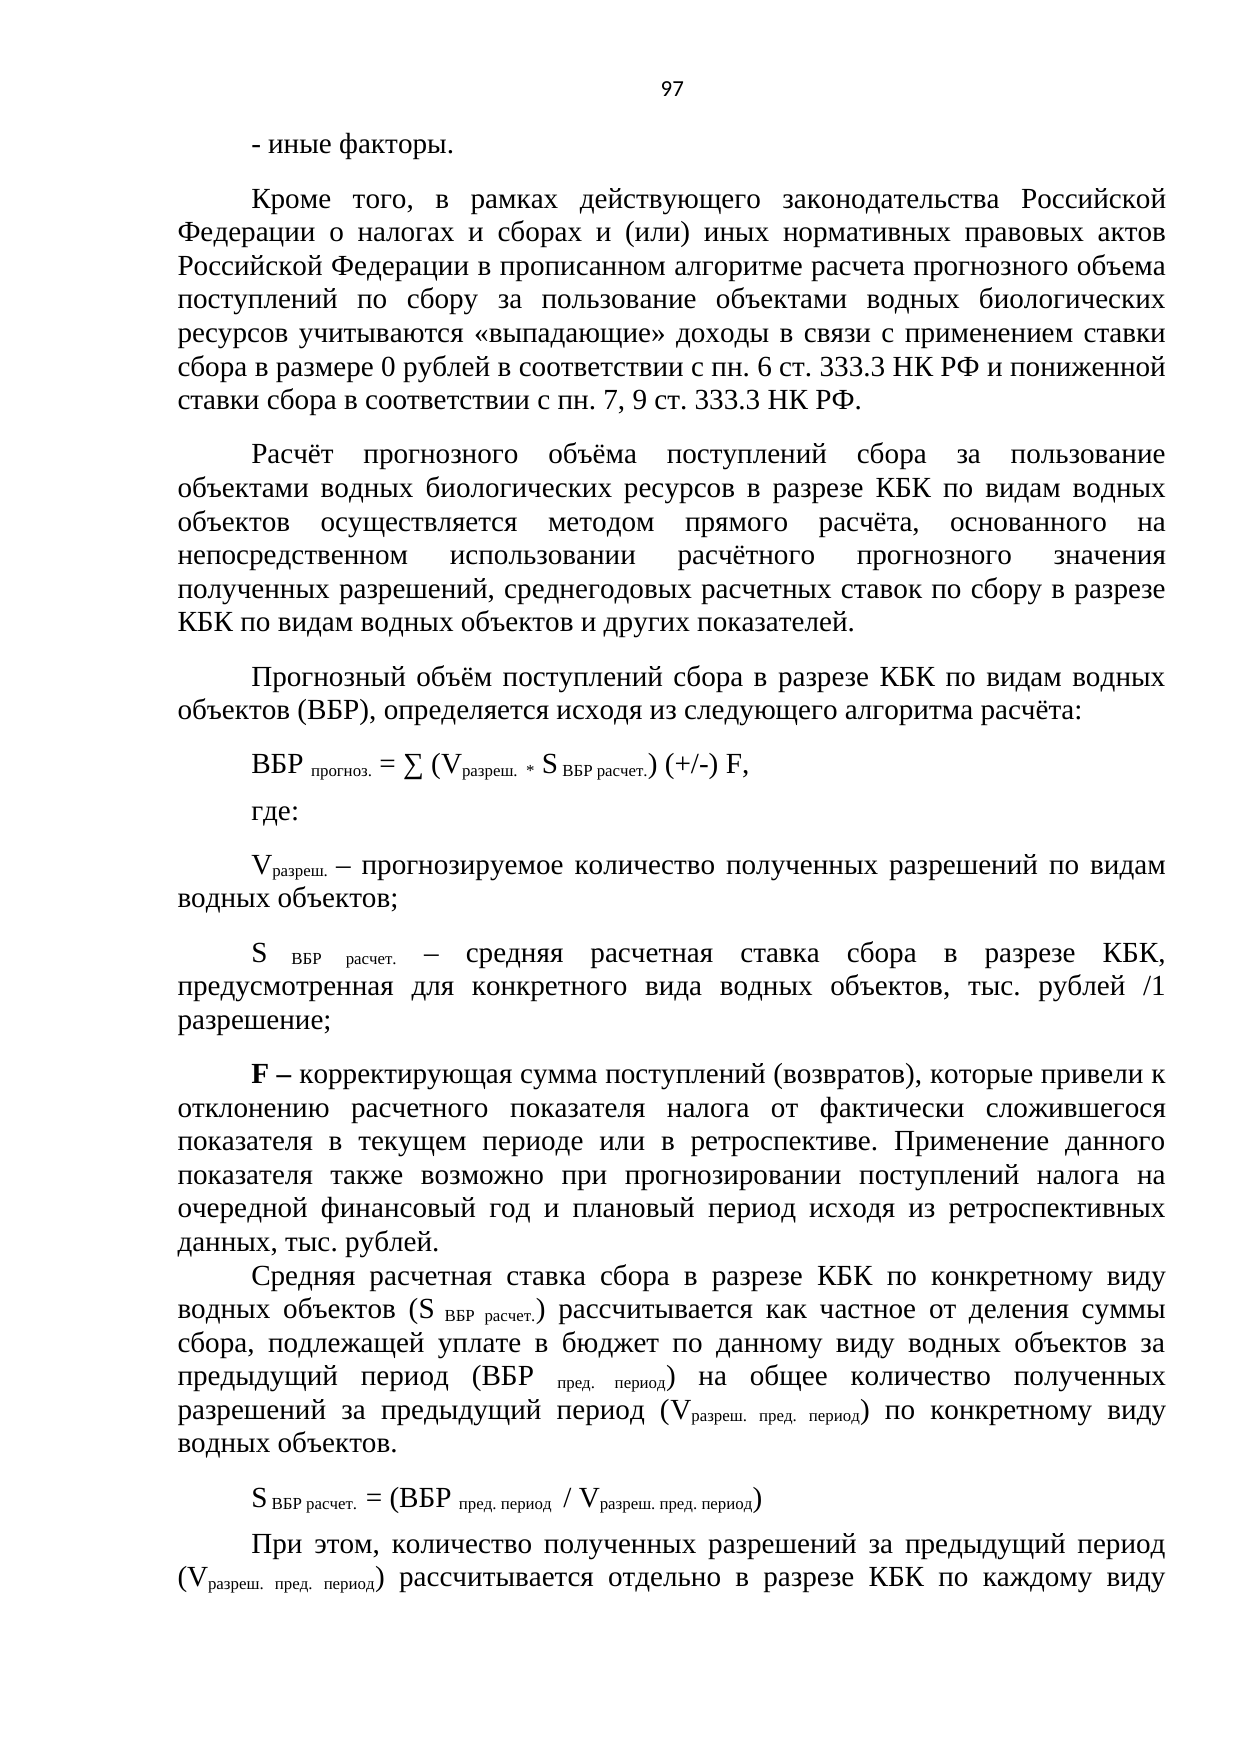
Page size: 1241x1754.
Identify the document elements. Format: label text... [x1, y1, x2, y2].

text Кроме того, в рамках действующего законодательства Российской Федерации о налогах и сборах и (или) иных нормативных правовых актов Российской Федерации в прописанном алгоритме расчета прогнозного объема поступлений по сбору за пользование объектами водных биологических ресурсов учитываются «выпадающие» доходы в связи с применением ставки сбора в размере 0 рублей в соответствии с пн. 6 ст. 333.3 НК РФ и пониженной ставки сбора в соответствии с пн. 7, 9 ст. 333.3 НК РФ. [177, 181, 1167, 416]
text Средняя расчетная ставка сбора в разрезе КБК по конкретному виду водных объектов (S ВБР расчет.) рассчитывается как частное от деления суммы сбора, подлежащей уплате в бюджет по данному виду водных объектов за предыдущий период (ВБР пред. период) на общее количество полученных разрешений за предыдущий период (Vразреш. пред. период) по конкретному виду водных объектов. [177, 1258, 1167, 1459]
text ВБР прогноз. = ∑ (Vразреш. * S ВБР расчет.) (+/-) F, [177, 747, 1167, 780]
text S ВБР расчет. = (ВБР пред. период / Vразреш. пред. период) [177, 1480, 1167, 1513]
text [177, 1526, 1167, 1593]
text Прогнозный объём поступлений сбора в разрезе КБК по видам водных объектов (ВБР), определяется исходя из следующего алгоритма расчёта: [177, 659, 1167, 726]
text - иные факторы. [177, 127, 1167, 160]
text F – корректирующая сумма поступлений (возвратов), которые привели к отклонению расчетного показателя налога от фактически сложившегося показателя в текущем периоде или в ретроспективе. Применение данного показателя также возможно при прогнозировании поступлений налога на очередной финансовый год и плановый период исходя из ретроспективных данных, тыс. рублей. [177, 1056, 1167, 1258]
text Vразреш. – прогнозируемое количество полученных разрешений по видам водных объектов; [177, 847, 1167, 914]
text Расчёт прогнозного объёма поступлений сбора за пользование объектами водных биологических ресурсов в разрезе КБК по видам водных объектов осуществляется методом прямого расчёта, основанного на непосредственном использовании расчётного прогнозного значения полученных разрешений, среднегодовых расчетных ставок по сбору в разрезе КБК по видам водных объектов и других показателей. [177, 437, 1167, 638]
text где: [177, 793, 1167, 826]
text S ВБР расчет. – средняя расчетная ставка сбора в разрезе КБК, предусмотренная для конкретного вида водных объектов, тыс. рублей /1 разрешение; [177, 935, 1167, 1036]
